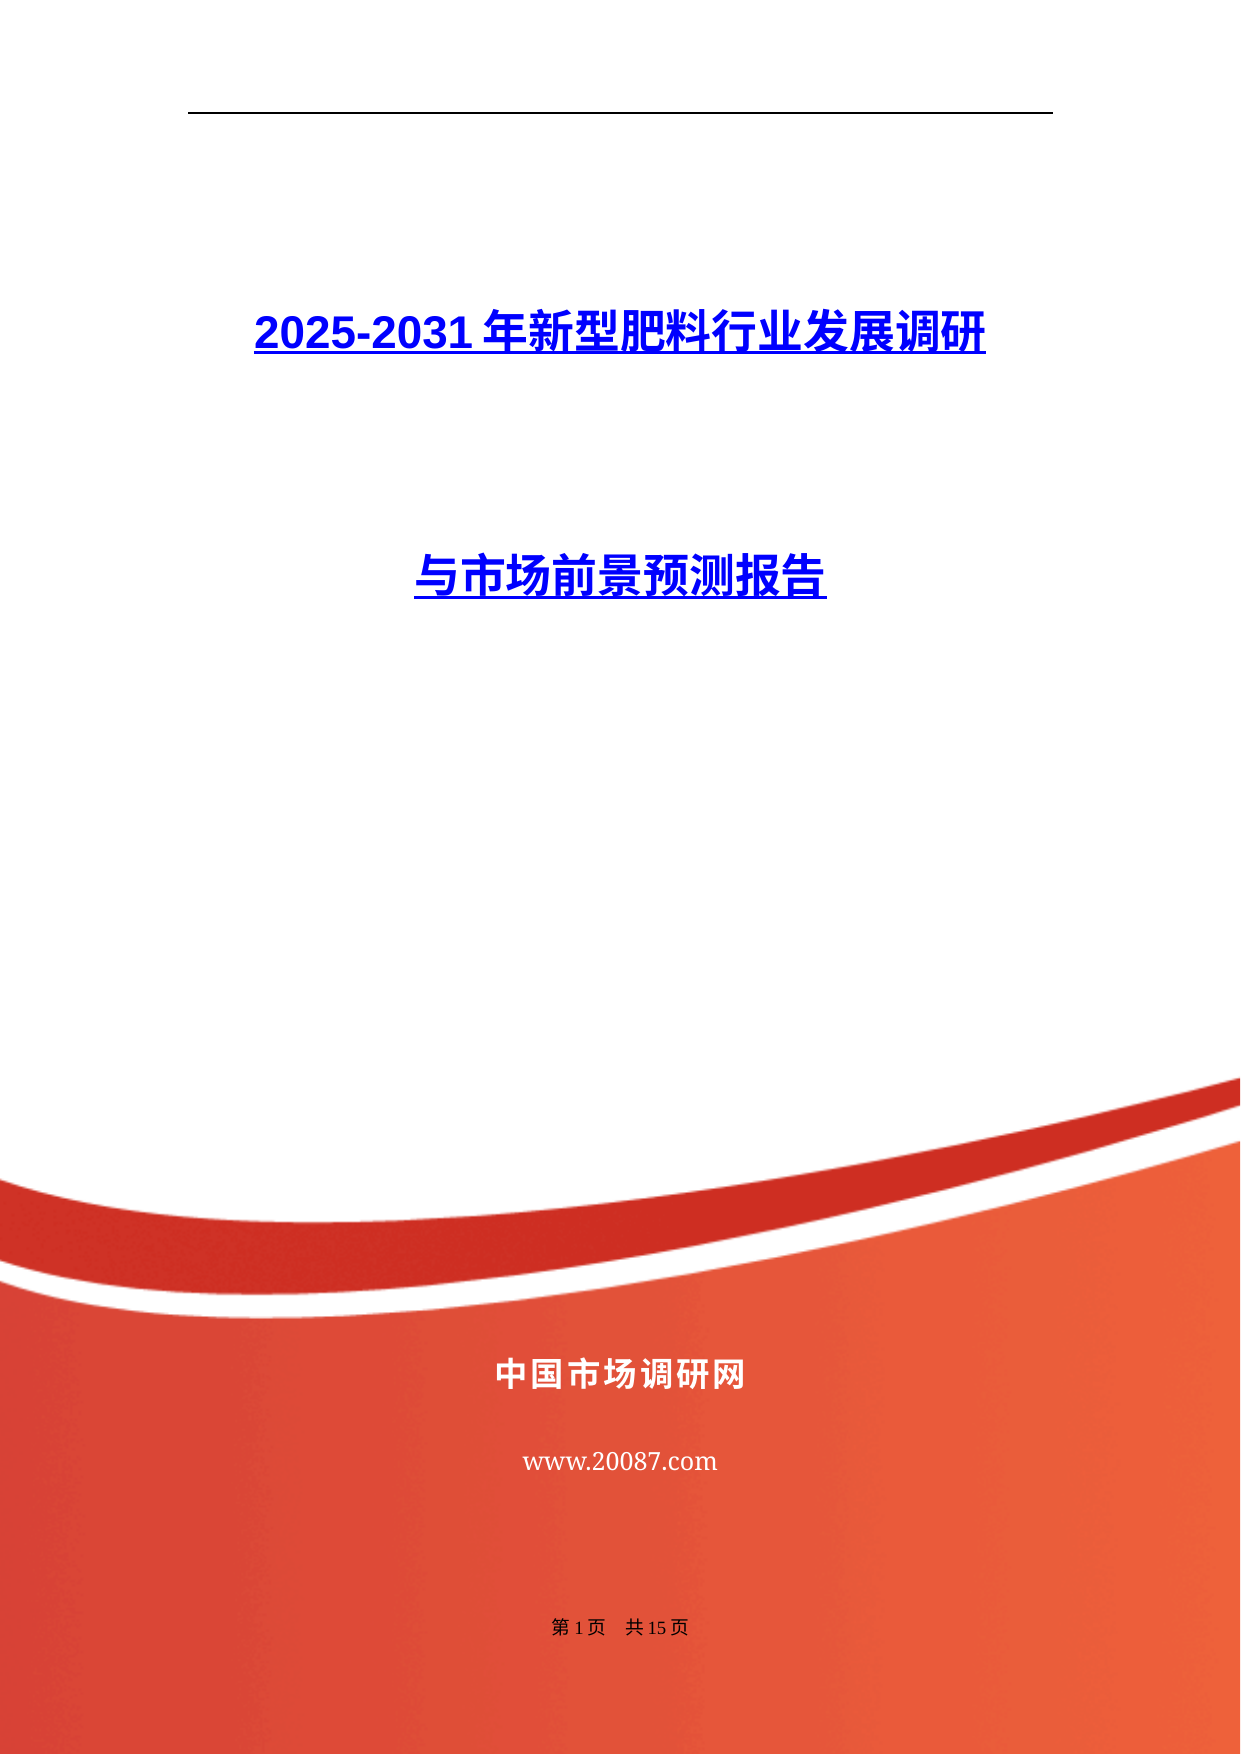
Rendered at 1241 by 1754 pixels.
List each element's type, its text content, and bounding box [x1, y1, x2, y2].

picture [0, 1006, 1241, 1754]
subtitle 中国市场调研网 [187, 1339, 1053, 1404]
table_header 2025-2031年新型肥料行业发展调研与市场前景预测报告 [188, 207, 1053, 773]
text www.20087.com [187, 1428, 1053, 1493]
